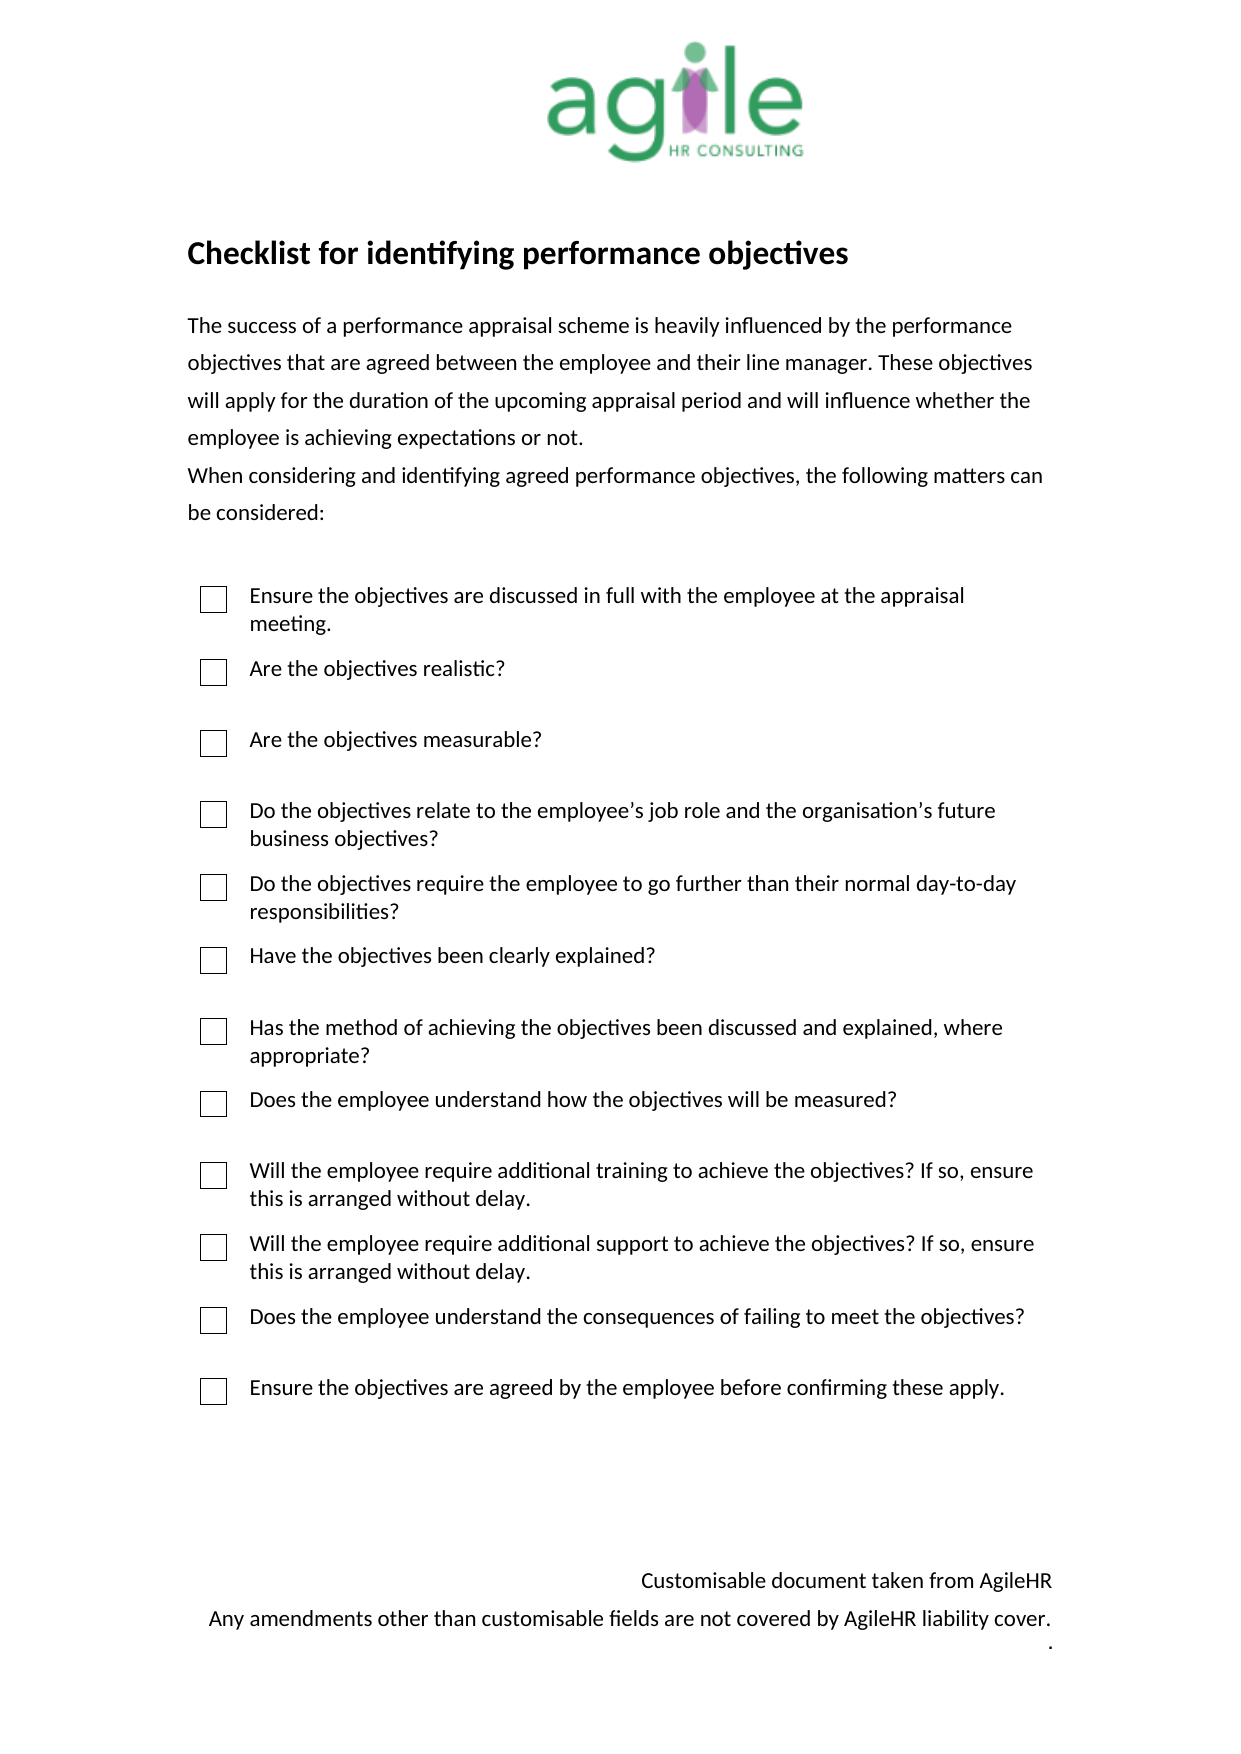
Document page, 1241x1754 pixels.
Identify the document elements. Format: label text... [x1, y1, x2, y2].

table_cell Do the objectives relate to the employee’s job role and the organisation’s future business objectives? [238, 788, 1053, 861]
table_cell [188, 1004, 238, 1077]
table_cell [188, 1221, 238, 1294]
table_cell Have the objectives been clearly explained? [238, 933, 1053, 1004]
table_cell [188, 1294, 238, 1365]
table_cell [188, 861, 238, 933]
table_cell [188, 1148, 238, 1221]
table_cell Will the employee require additional support to achieve the objectives? If so, ensure this is arranged without delay. [238, 1221, 1053, 1294]
text The success of a performance appraisal scheme is heavily influenced by the performance objectives that are agreed between the employee and their line manager. These objectives will apply for the duration of the upcoming appraisal period and will influence whether the employee is achieving expectations or not. When considering and identifying agreed performance objectives, the following matters can be considered: [187, 303, 1053, 528]
table_header [188, 573, 238, 646]
table_cell Will the employee require additional training to achieve the objectives? If so, ensure this is arranged without delay. [238, 1148, 1053, 1221]
table_cell Are the objectives measurable? [238, 717, 1053, 788]
table_cell Does the employee understand how the objectives will be measured? [238, 1077, 1053, 1148]
table_cell Do the objectives require the employee to go further than their normal day-to-day responsibilities? [238, 861, 1053, 933]
table_cell [188, 1365, 238, 1436]
text Checklist for identifying performance objectives [187, 232, 1053, 273]
table_cell Ensure the objectives are agreed by the employee before confirming these apply. [238, 1365, 1053, 1436]
table_cell [188, 717, 238, 788]
table_cell [188, 646, 238, 717]
table_cell [188, 1077, 238, 1148]
table_cell Has the method of achieving the objectives been discussed and explained, where appropriate? [238, 1004, 1053, 1077]
picture [543, 35, 807, 180]
table_header Ensure the objectives are discussed in full with the employee at the appraisal meeting. [238, 573, 1053, 646]
table_cell Does the employee understand the consequences of failing to meet the objectives? [238, 1294, 1053, 1365]
table_cell [188, 933, 238, 1004]
table_cell [188, 788, 238, 861]
table_cell Are the objectives realistic? [238, 646, 1053, 717]
